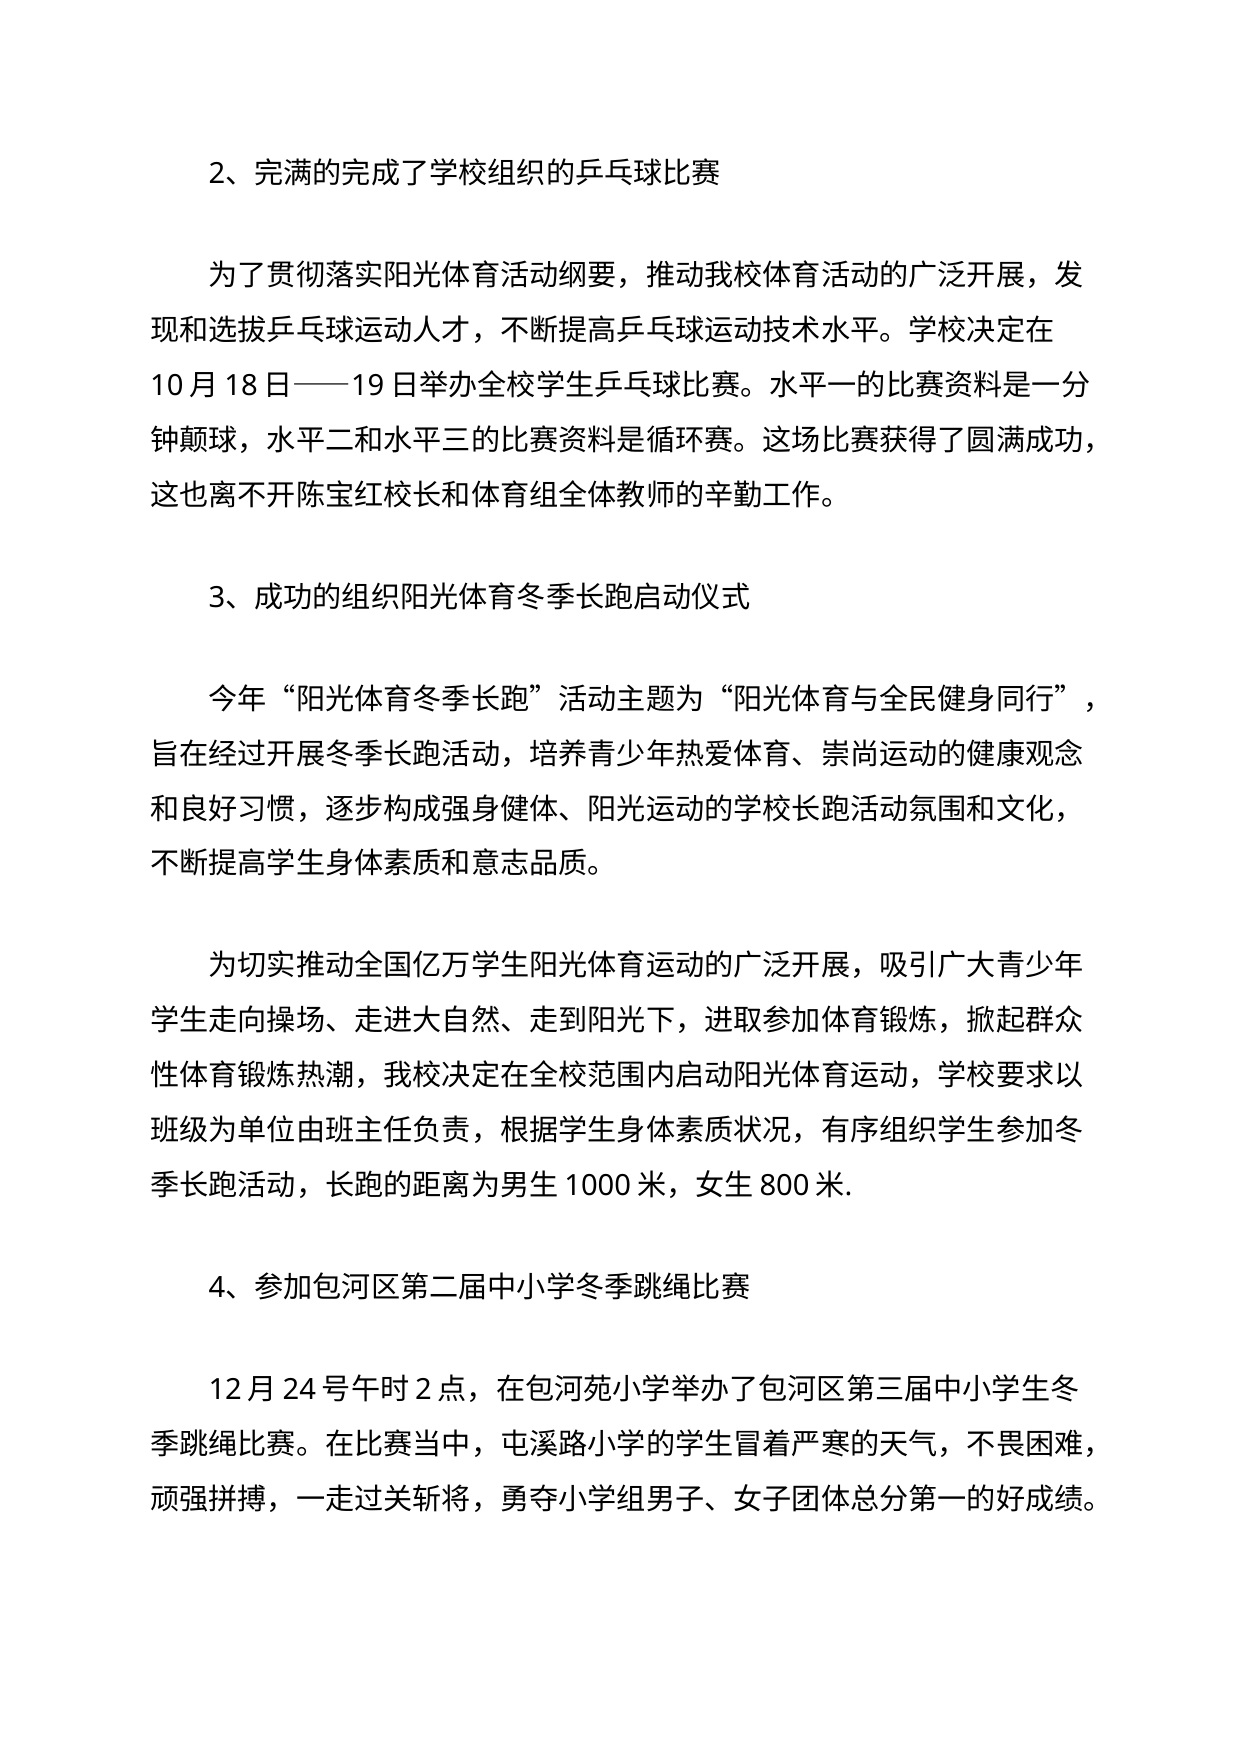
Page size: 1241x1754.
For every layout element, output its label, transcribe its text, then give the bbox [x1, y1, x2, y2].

text 4、参加包河区第二届中小学冬季跳绳比赛 [150, 1263, 1090, 1306]
text 12月24号午时2点，在包河苑小学举办了包河区第三届中小学生冬季跳绳比赛。在比赛当中，屯溪路小学的学生冒着严寒的天气，不畏困难，顽强拼搏，一走过关斩将，勇夺小学组男子、女子团体总分第一的好成绩。 [150, 1365, 1090, 1518]
text 今年“阳光体育冬季长跑”活动主题为“阳光体育与全民健身同行”，旨在经过开展冬季长跑活动，培养青少年热爱体育、崇尚运动的健康观念和良好习惯，逐步构成强身健体、阳光运动的学校长跑活动氛围和文化，不断提高学生身体素质和意志品质。 [150, 675, 1090, 882]
text 3、成功的组织阳光体育冬季长跑启动仪式 [150, 573, 1090, 616]
text 2、完满的完成了学校组织的乒乓球比赛 [150, 150, 1090, 192]
text 为切实推动全国亿万学生阳光体育运动的广泛开展，吸引广大青少年学生走向操场、走进大自然、走到阳光下，进取参加体育锻炼，掀起群众性体育锻炼热潮，我校决定在全校范围内启动阳光体育运动，学校要求以班级为单位由班主任负责，根据学生身体素质状况，有序组织学生参加冬季长跑活动，长跑的距离为男生1000米，女生800米. [150, 942, 1090, 1204]
text 为了贯彻落实阳光体育活动纲要，推动我校体育活动的广泛开展，发现和选拔乒乓球运动人才，不断提高乒乓球运动技术水平。学校决定在10月18日——19日举办全校学生乒乓球比赛。水平一的比赛资料是一分钟颠球，水平二和水平三的比赛资料是循环赛。这场比赛获得了圆满成功，这也离不开陈宝红校长和体育组全体教师的辛勤工作。 [150, 252, 1090, 514]
